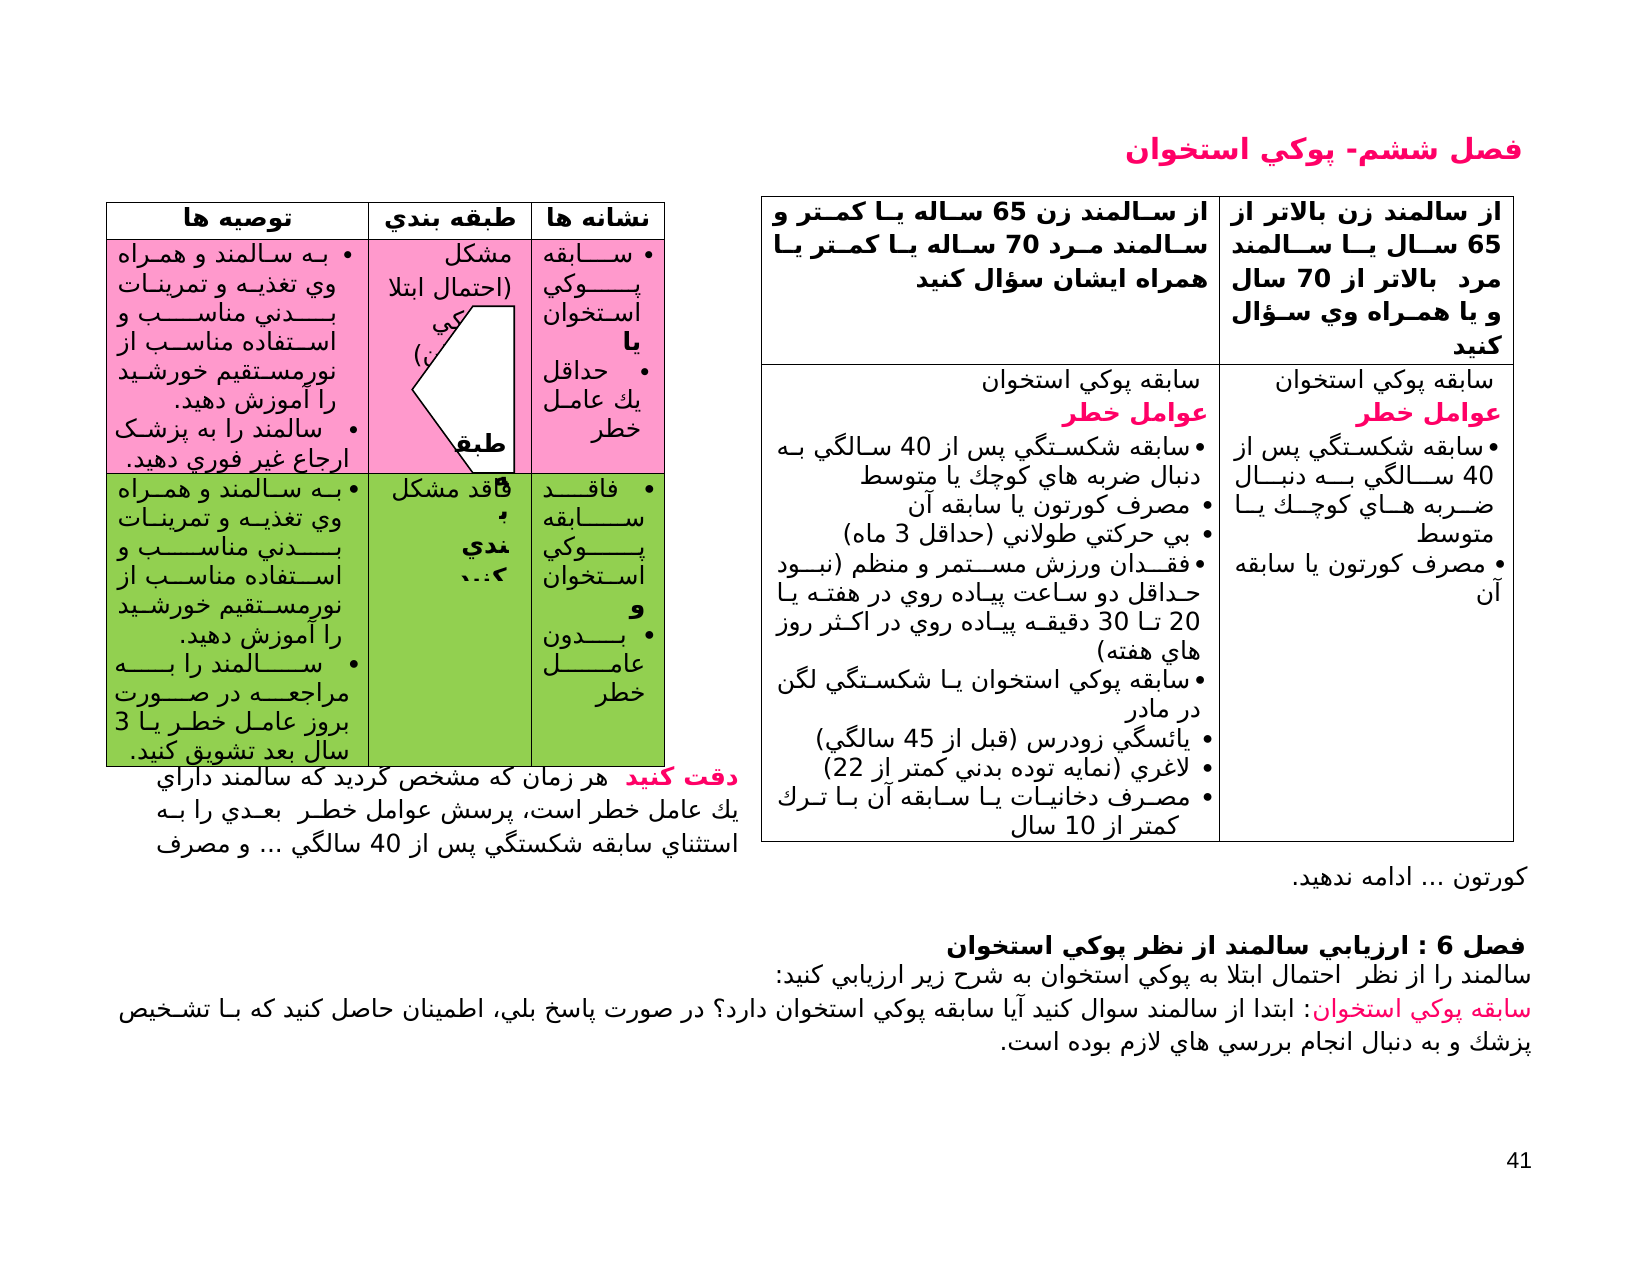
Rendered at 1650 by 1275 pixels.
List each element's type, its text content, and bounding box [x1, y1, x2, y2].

table_cell سابقه پوکي استخوان عوامل خطر سابقه شكستگي پس از 40 سالگي به دنبال ضربه هاي كوچك يا متوسط مصرف كورتون يا سابقه آن بي حركتي طولاني (حداقل 3 ماه) فقدان ورزش مستمر و منظم (نبود حداقل دو ساعت پياده روي در هفته يا 20 تا 30 دقيقه پياده روي در اكثر روز هاي هفته) سابقه پوکي استخوان يا شکستگي لگن در مادر يائسگي زودرس (قبل از 45 سالگي) لاغري (نمايه توده بدني كمتر از 22) مصرف دخانيات يا سابقه آن با ترك كمتر از 10 سال [762, 365, 1219, 841]
table_cell فاقد مشكل [369, 474, 531, 766]
title فصل ششم- پوكي استخوان [193, 133, 1532, 167]
table_cell سابقه پوکي استخوان عوامل خطر سابقه شكستگي پس از 40 سالگي به دنبال ضربه هاي كوچك يا متوسط مصرف كورتون يا سابقه آن [1220, 365, 1513, 841]
table_cell فاقد سابقه پوكي استخوان و بدون عامل خطر [532, 474, 664, 766]
text سالمند را از نظر احتمال ابتلا به پوکي استخوان به شرح زير ارزيابي كنيد: [118, 960, 1532, 989]
text فصل 6 : ارزيابي سالمند از نظر پوكي استخوان [118, 931, 1526, 960]
text دقت كنيد هر زمان كه مشخص گردید كه سالمند داراي يك عامل خطر است، پرسش عوامل خطر بعدي را به استثناي سابقه شكستگي پس از 40 سالگي ... و مصرف كورتون ... ادامه ندهيد. [156, 762, 1527, 892]
table_cell مشكل (احتمال ابتلا به پوكي استخوان) [369, 240, 531, 473]
text سابقه پوکي استخوان: ابتدا از سالمند سوال کنيد آيا سابقه پوکي استخوان دارد؟ در صورت پاسخ بلي، اطمينان حاصل كنيد كه با تشخيص پزشك و به دنبال انجام بررسي هاي لازم بوده است. [118, 994, 1532, 1056]
table_cell سابقه پوكي استخوان يا حداقل يك عامل خطر [532, 240, 664, 473]
table_cell به سالمند و همراه وي تغذيه و تمرينات بدني مناسب و استفاده مناسب از نورمستقيم خورشيد را آموزش دهيد. سالمند را به مراجعه در صورت بروز عامل خطر يا 3 سال بعد تشويق كنيد. [107, 474, 368, 766]
table_header از سالمند زن بالاتر از 65 سال يا سالمند مرد بالاتر از 70 سال و يا همراه وي سؤال كنيد [1220, 197, 1513, 364]
table_header از سالمند زن 65 ساله يا كمتر و سالمند مرد 70 ساله يا كمتر يا همراه ايشان سؤال كنيد [762, 197, 1219, 364]
table_header طبقه بندي [369, 203, 531, 238]
table_header نشانه ها [532, 203, 664, 238]
table_header توصيه ها [107, 203, 368, 238]
table_cell به سالمند و همراه وي تغذيه و تمرينات بدني مناسب و استفاده مناسب از نورمستقيم خورشيد را آموزش دهيد. سالمند را به پزشک ارجاع غير فوري دهيد. [107, 240, 368, 473]
